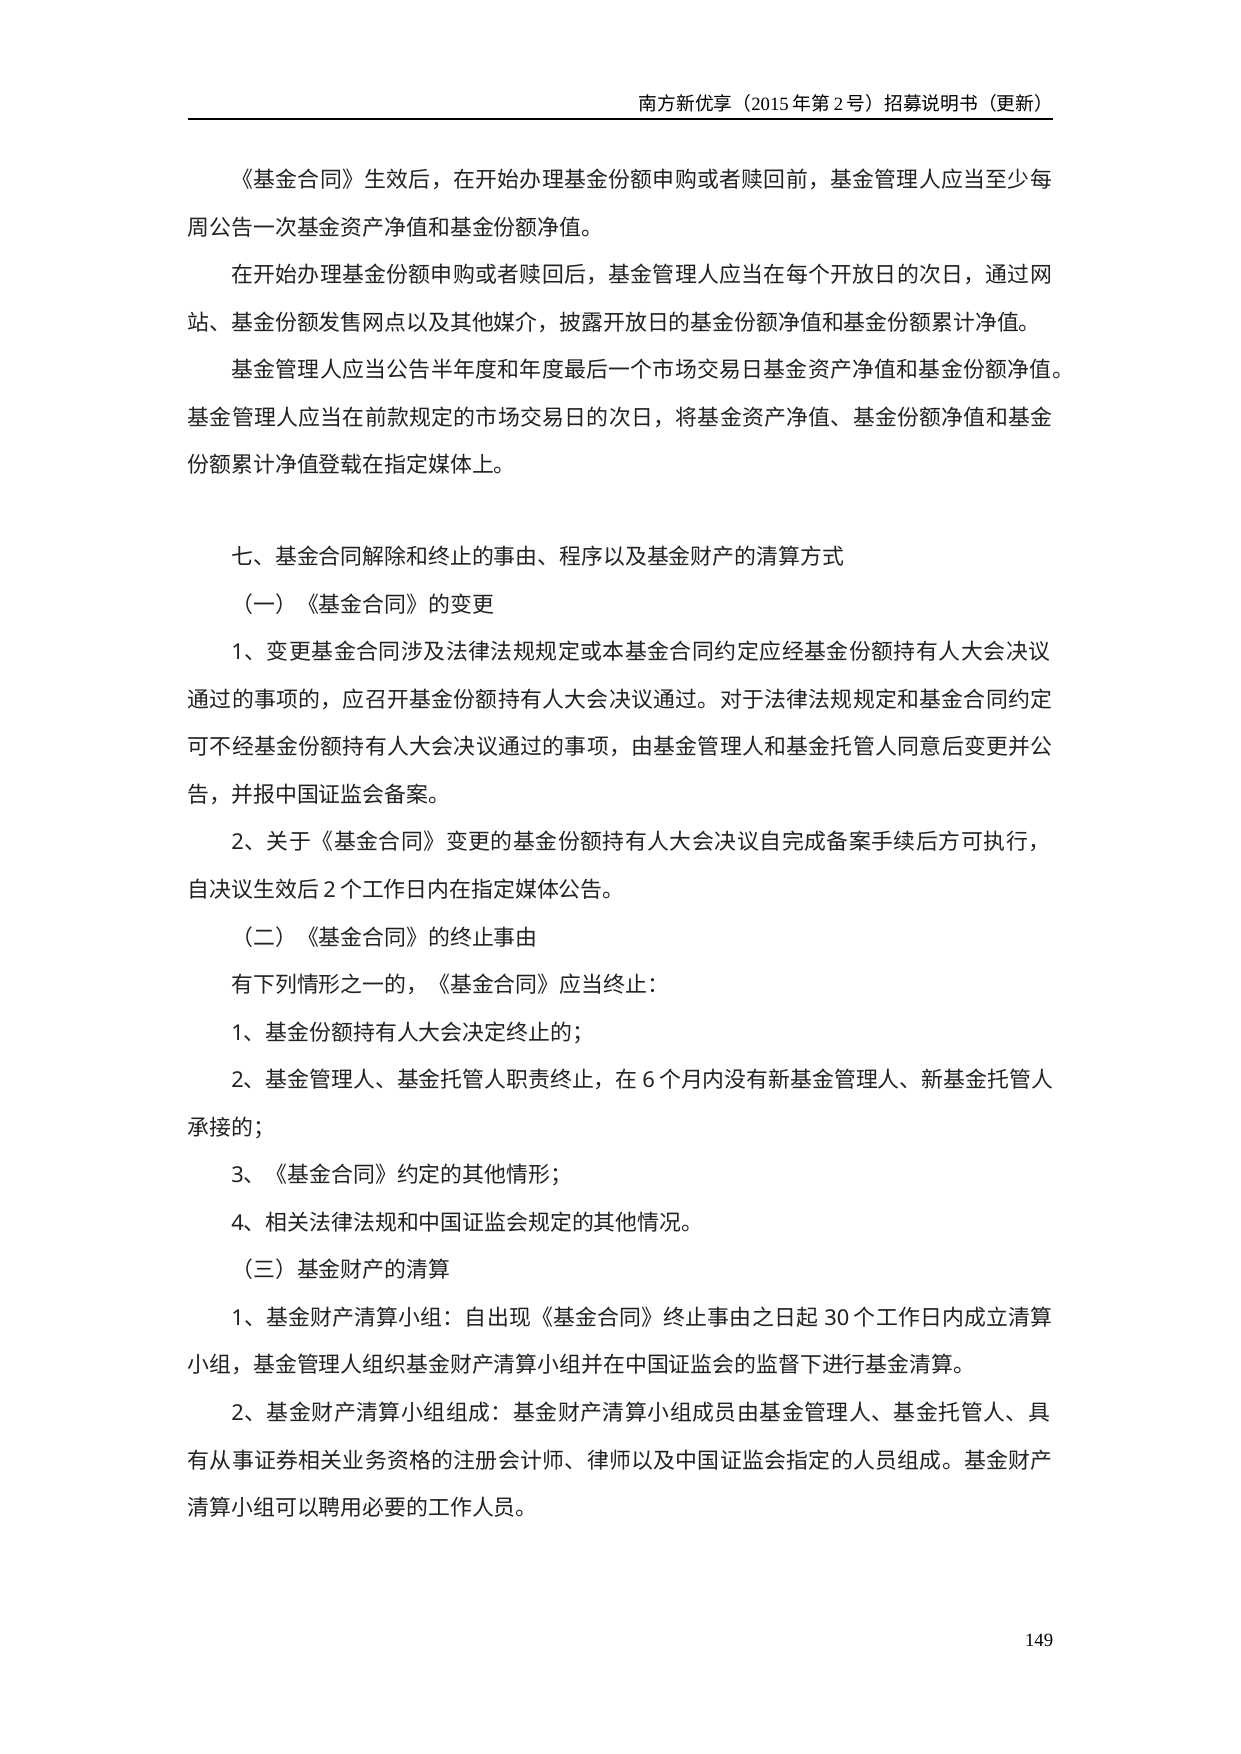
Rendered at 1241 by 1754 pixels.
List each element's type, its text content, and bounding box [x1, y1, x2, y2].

text 2、基金财产清算小组组成：基金财产清算小组成员由基金管理人、基金托管人、具有从事证券相关业务资格的注册会计师、律师以及中国证监会指定的人员组成。基金财产清算小组可以聘用必要的工作人员。 [187, 1395, 1053, 1522]
text 1、基金财产清算小组：自出现《基金合同》终止事由之日起30个工作日内成立清算小组，基金管理人组织基金财产清算小组并在中国证监会的监督下进行基金清算。 [187, 1300, 1053, 1379]
text 有下列情形之一的，《基金合同》应当终止： [187, 967, 1053, 999]
text （二）《基金合同》的终止事由 [187, 919, 1053, 951]
text （三）基金财产的清算 [187, 1252, 1053, 1284]
text 基金管理人应当公告半年度和年度最后一个市场交易日基金资产净值和基金份额净值。基金管理人应当在前款规定的市场交易日的次日，将基金资产净值、基金份额净值和基金份额累计净值登载在指定媒体上。 [187, 352, 1053, 479]
text 3、《基金合同》约定的其他情形； [187, 1157, 1053, 1189]
text （一）《基金合同》的变更 [187, 587, 1053, 618]
text 《基金合同》生效后，在开始办理基金份额申购或者赎回前，基金管理人应当至少每周公告一次基金资产净值和基金份额净值。 [187, 162, 1053, 241]
text 2、基金管理人、基金托管人职责终止，在6个月内没有新基金管理人、新基金托管人承接的； [187, 1062, 1053, 1141]
text 七、基金合同解除和终止的事由、程序以及基金财产的清算方式 [187, 539, 1053, 571]
text 1、基金份额持有人大会决定终止的； [187, 1014, 1053, 1046]
text 2、关于《基金合同》变更的基金份额持有人大会决议自完成备案手续后方可执行，自决议生效后2个工作日内在指定媒体公告。 [187, 824, 1053, 904]
text 1、变更基金合同涉及法律法规规定或本基金合同约定应经基金份额持有人大会决议通过的事项的，应召开基金份额持有人大会决议通过。对于法律法规规定和基金合同约定可不经基金份额持有人大会决议通过的事项，由基金管理人和基金托管人同意后变更并公告，并报中国证监会备案。 [187, 634, 1053, 808]
text 在开始办理基金份额申购或者赎回后，基金管理人应当在每个开放日的次日，通过网站、基金份额发售网点以及其他媒介，披露开放日的基金份额净值和基金份额累计净值。 [187, 257, 1053, 336]
text 4、相关法律法规和中国证监会规定的其他情况。 [187, 1205, 1053, 1237]
